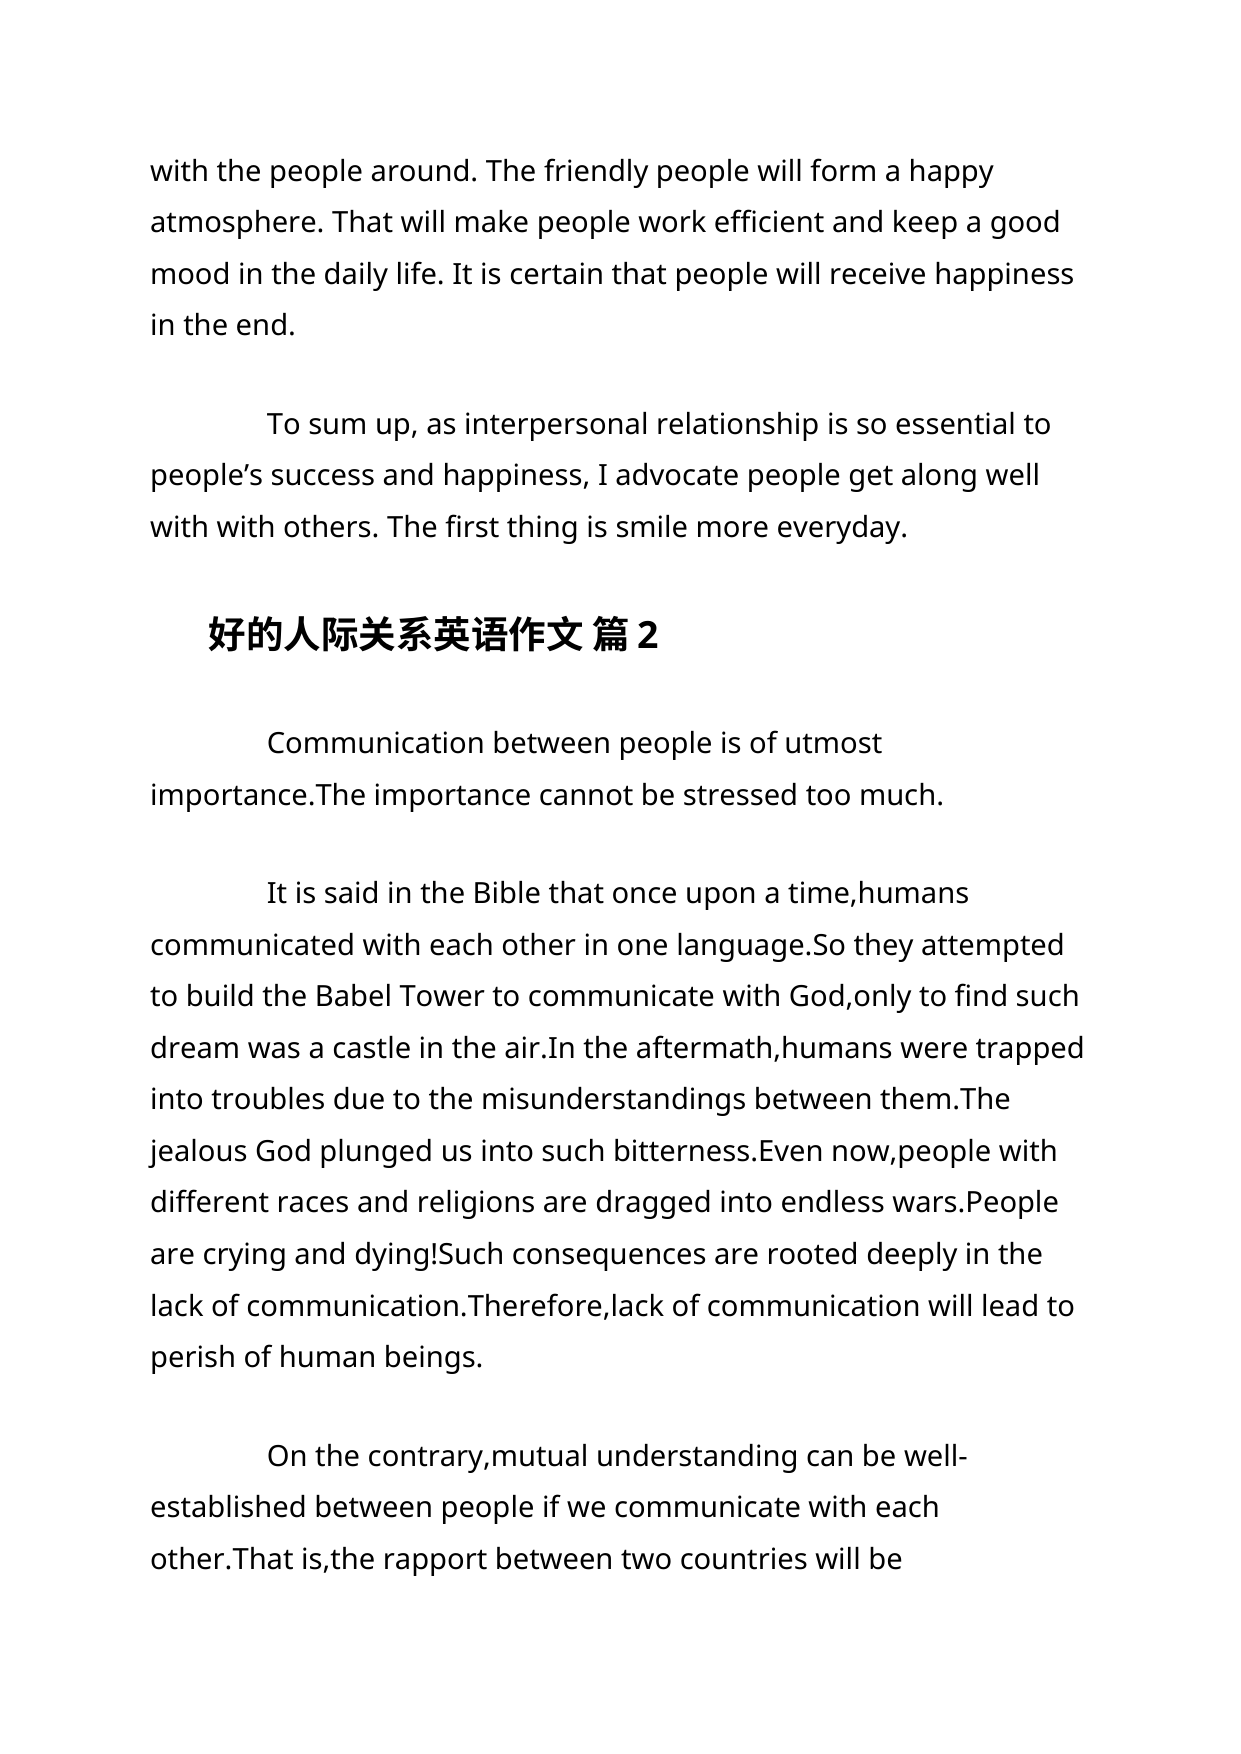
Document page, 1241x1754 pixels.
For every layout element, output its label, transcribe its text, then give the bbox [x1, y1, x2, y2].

text 好的人际关系英语作文 篇2 [150, 605, 1090, 659]
text It is said in the Bible that once upon a time,humans communicated with each other in one language.So they attempted to build the Babel Tower to communicate with God,only to find such dream was a castle in the air.In the aftermath,humans were trapped into troubles due to the misunderstandings between them.The jealous God plunged us into such bitterness.Even now,people with different races and religions are dragged into endless wars.People are crying and dying!Such consequences are rooted deeply in the lack of communication.Therefore,lack of communication will lead to perish of human beings. [150, 872, 1090, 1376]
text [150, 1435, 1090, 1578]
text Communication between people is of utmost importance.The importance cannot be stressed too much. [150, 722, 1090, 813]
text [150, 150, 1090, 344]
text To sum up, as interpersonal relationship is so essential to people’s success and happiness, I advocate people get along well with with others. The first thing is smile more everyday. [150, 403, 1090, 546]
